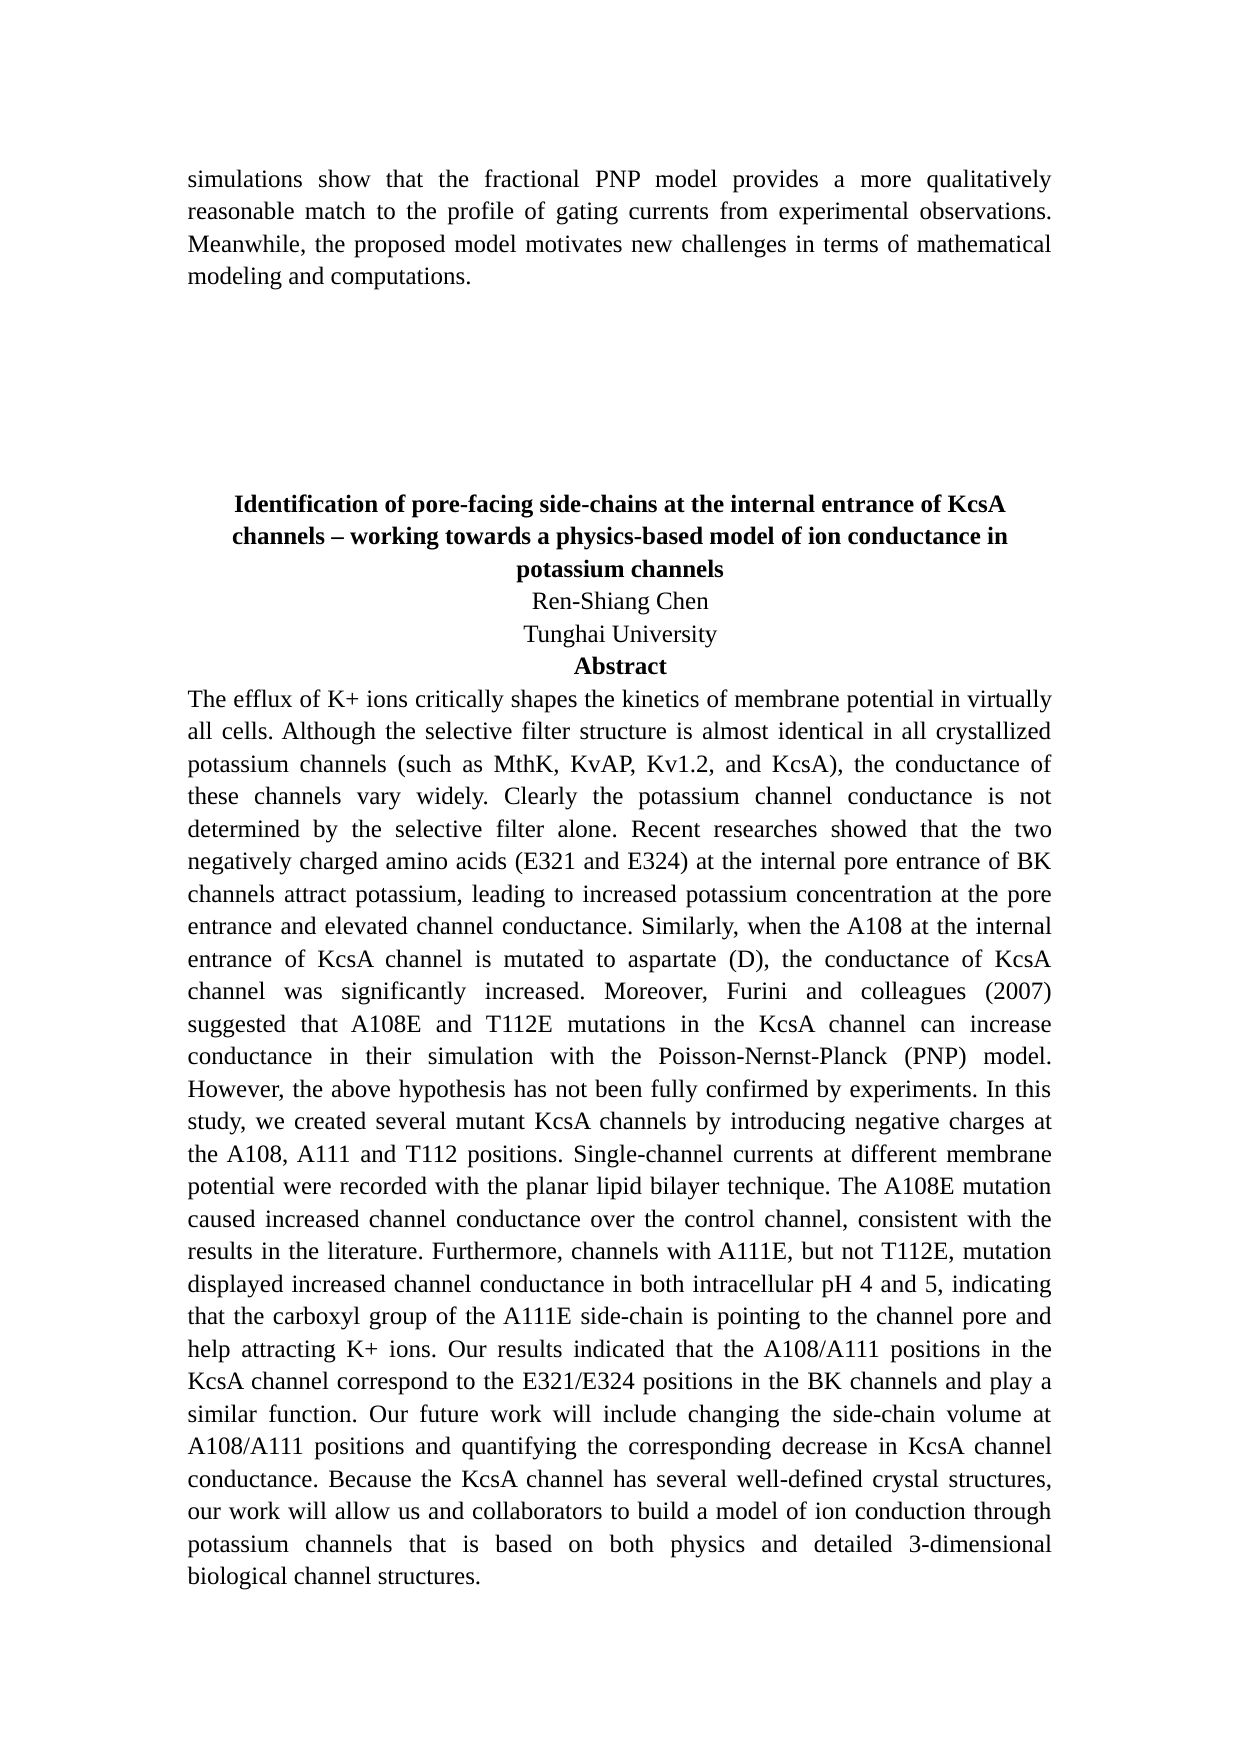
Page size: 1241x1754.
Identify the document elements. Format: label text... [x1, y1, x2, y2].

text Abstract [187, 649, 1053, 682]
text Ren-Shiang Chen [187, 584, 1053, 617]
text Tunghai University [187, 617, 1053, 649]
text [187, 162, 1053, 292]
text Identification of pore-facing side-chains at the internal entrance of KcsA channels – working towards a physics-based model of ion conductance in potassium channels [187, 487, 1053, 584]
text The efflux of K+ ions critically shapes the kinetics of membrane potential in virtually all cells. Although the selective filter structure is almost identical in all crystallized potassium channels (such as MthK, KvAP, Kv1.2, and KcsA), the conductance of these channels vary widely. Clearly the potassium channel conductance is not determined by the selective filter alone. Recent researches showed that the two negatively charged amino acids (E321 and E324) at the internal pore entrance of BK channels attract potassium, leading to increased potassium concentration at the pore entrance and elevated channel conductance. Similarly, when the A108 at the internal entrance of KcsA channel is mutated to aspartate (D), the conductance of KcsA channel was significantly increased. Moreover, Furini and colleagues (2007) suggested that A108E and T112E mutations in the KcsA channel can increase conductance in their simulation with the Poisson-Nernst-Planck (PNP) model. However, the above hypothesis has not been fully confirmed by experiments. In this study, we created several mutant KcsA channels by introducing negative charges at the A108, A111 and T112 positions. Single-channel currents at different membrane potential were recorded with the planar lipid bilayer technique. The A108E mutation caused increased channel conductance over the control channel, consistent with the results in the literature. Furthermore, channels with A111E, but not T112E, mutation displayed increased channel conductance in both intracellular pH 4 and 5, indicating that the carboxyl group of the A111E side-chain is pointing to the channel pore and help attracting K+ ions. Our results indicated that the A108/A111 positions in the KcsA channel correspond to the E321/E324 positions in the BK channels and play a similar function. Our future work will include changing the side-chain volume at A108/A111 positions and quantifying the corresponding decrease in KcsA channel conductance. Because the KcsA channel has several well-defined crystal structures, our work will allow us and collaborators to build a model of ion conduction through potassium channels that is based on both physics and detailed 3-dimensional biological channel structures. [187, 682, 1053, 1592]
